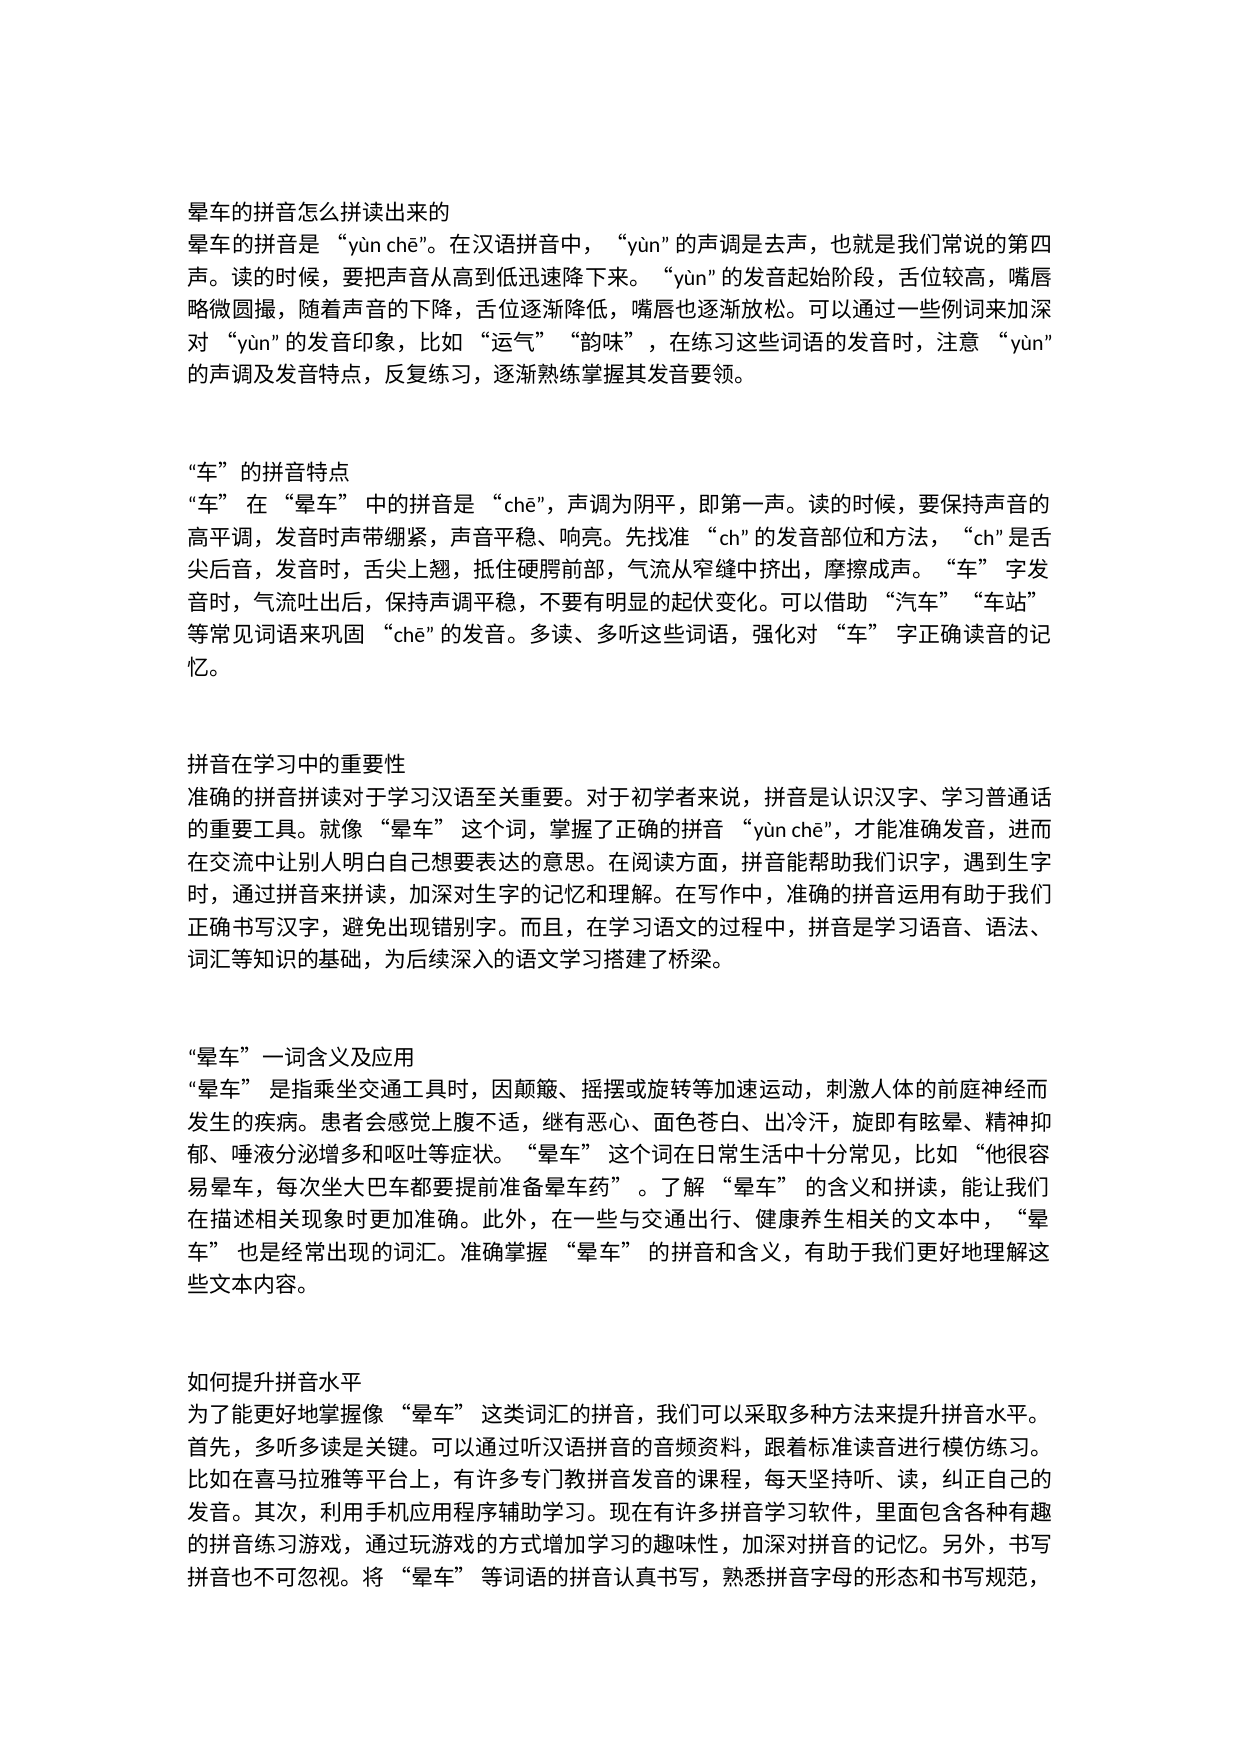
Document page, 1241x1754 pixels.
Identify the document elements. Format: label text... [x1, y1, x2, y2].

text 准确的拼音拼读对于学习汉语至关重要。对于初学者来说，拼音是认识汉字、学习普通话的重要工具。就像 “晕车” 这个词，掌握了正确的拼音 “yùn chē”，才能准确发音，进而在交流中让别人明白自己想要表达的意思。在阅读方面，拼音能帮助我们识字，遇到生字时，通过拼音来拼读，加深对生字的记忆和理解。在写作中，准确的拼音运用有助于我们正确书写汉字，避免出现错别字。而且，在学习语文的过程中，拼音是学习语音、语法、词汇等知识的基础，为后续深入的语文学习搭建了桥梁。 [187, 779, 1053, 974]
text “车”的拼音特点 [187, 454, 1053, 487]
text “晕车”一词含义及应用 [187, 1039, 1053, 1072]
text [187, 1397, 1053, 1592]
text 拼音在学习中的重要性 [187, 747, 1053, 779]
text 如何提升拼音水平 [187, 1364, 1053, 1397]
text 晕车的拼音怎么拼读出来的 [187, 194, 1053, 227]
text “晕车” 是指乘坐交通工具时，因颠簸、摇摆或旋转等加速运动，刺激人体的前庭神经而发生的疾病。患者会感觉上腹不适，继有恶心、面色苍白、出冷汗，旋即有眩晕、精神抑郁、唾液分泌增多和呕吐等症状。“晕车” 这个词在日常生活中十分常见，比如 “他很容易晕车，每次坐大巴车都要提前准备晕车药” 。了解 “晕车” 的含义和拼读，能让我们在描述相关现象时更加准确。此外，在一些与交通出行、健康养生相关的文本中，“晕车” 也是经常出现的词汇。准确掌握 “晕车” 的拼音和含义，有助于我们更好地理解这些文本内容。 [187, 1072, 1053, 1299]
text “车” 在 “晕车” 中的拼音是 “chē”，声调为阴平，即第一声。读的时候，要保持声音的高平调，发音时声带绷紧，声音平稳、响亮。先找准 “ch” 的发音部位和方法，“ch” 是舌尖后音，发音时，舌尖上翘，抵住硬腭前部，气流从窄缝中挤出，摩擦成声。“车” 字发音时，气流吐出后，保持声调平稳，不要有明显的起伏变化。可以借助 “汽车”“车站” 等常见词语来巩固 “chē” 的发音。多读、多听这些词语，强化对 “车” 字正确读音的记忆。 [187, 487, 1053, 682]
text 晕车的拼音是 “yùn chē”。在汉语拼音中，“yùn” 的声调是去声，也就是我们常说的第四声。读的时候，要把声音从高到低迅速降下来。“yùn” 的发音起始阶段，舌位较高，嘴唇略微圆撮，随着声音的下降，舌位逐渐降低，嘴唇也逐渐放松。可以通过一些例词来加深对 “yùn” 的发音印象，比如 “运气”“韵味”，在练习这些词语的发音时，注意 “yùn” 的声调及发音特点，反复练习，逐渐熟练掌握其发音要领。 [187, 227, 1053, 389]
